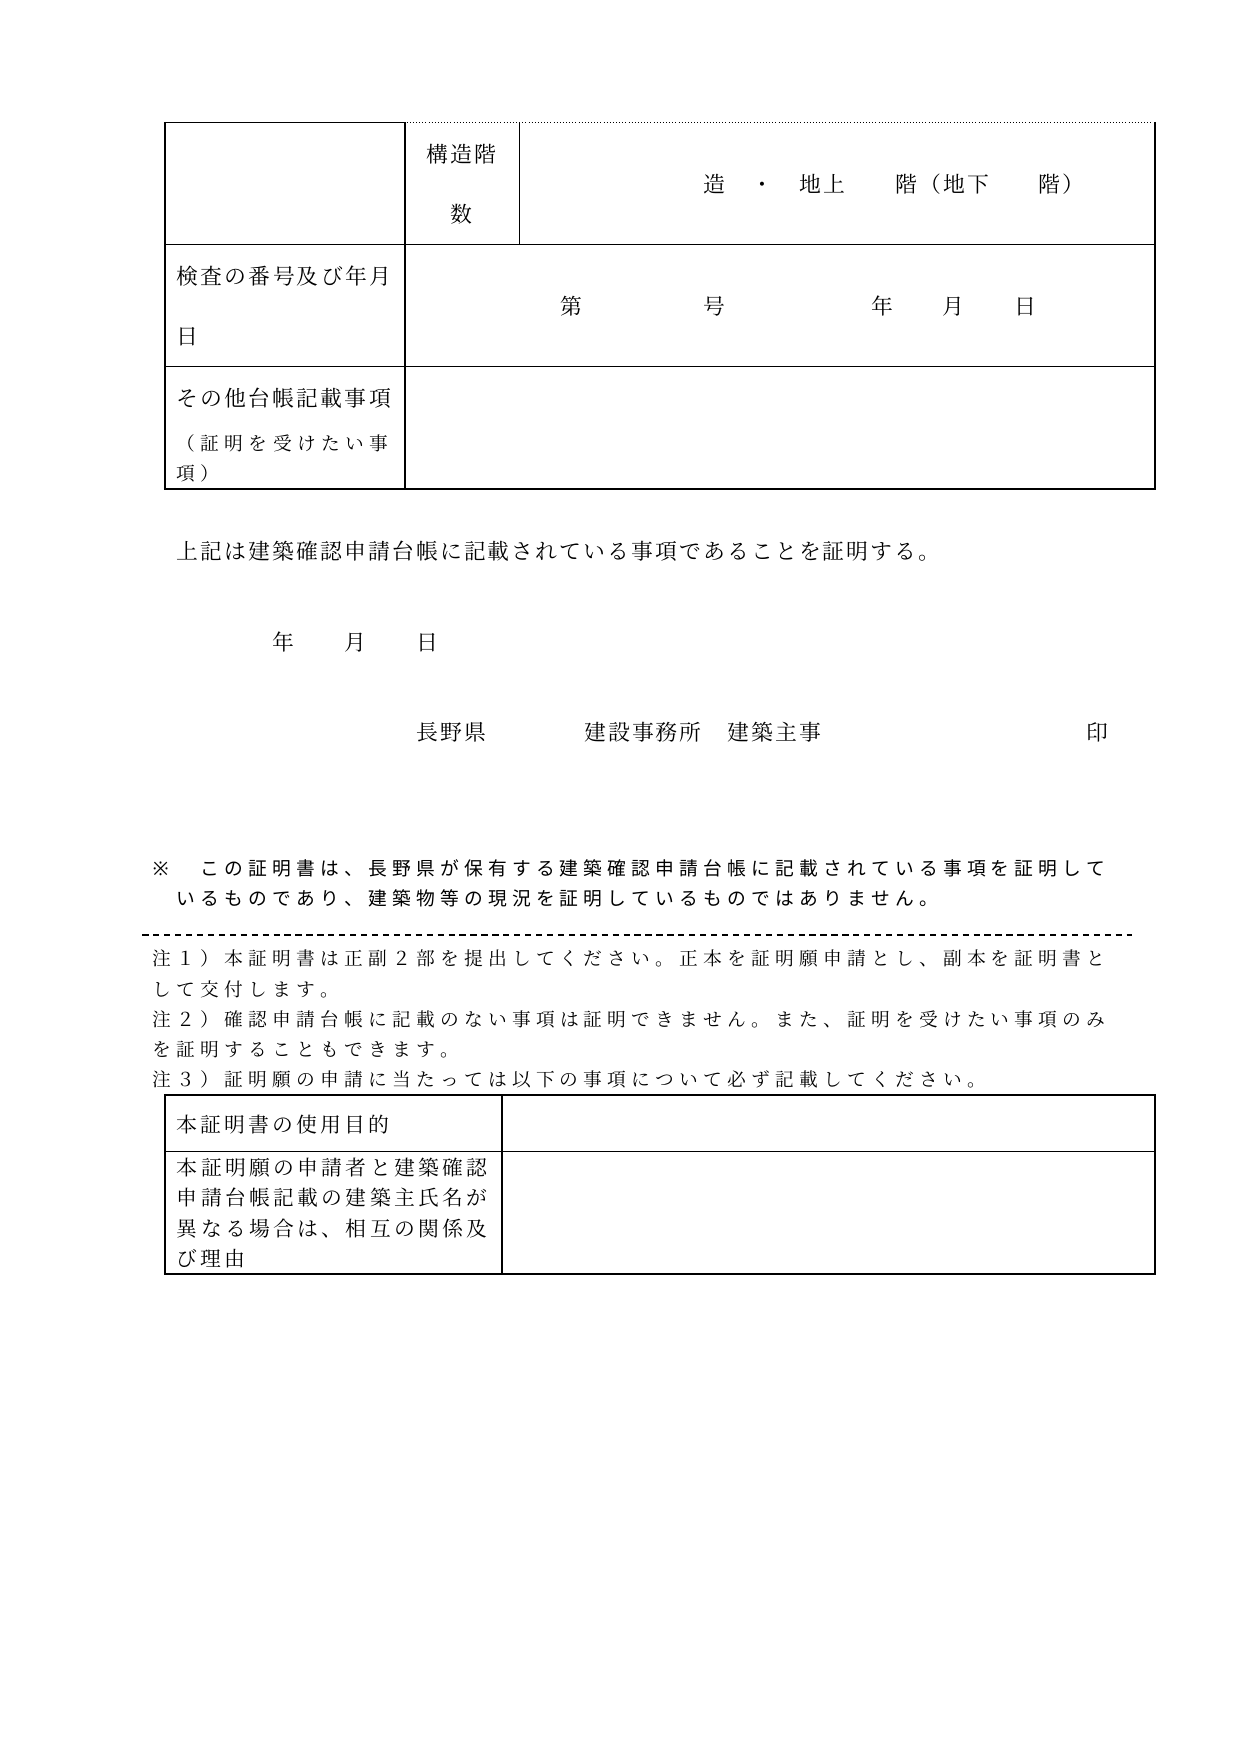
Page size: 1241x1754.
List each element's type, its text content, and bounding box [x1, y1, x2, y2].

table_cell 本証明願の申請者と建築確認申請台帳記載の建築主氏名が異なる場合は、相互の関係及び理由 [166, 1152, 501, 1272]
table_cell その他台帳記載事項 （証明を受けたい事項） [166, 367, 404, 487]
table_cell 第 号 年 月 日 [406, 245, 1154, 366]
table_cell [503, 1152, 1154, 1272]
text ※ この証明書は、長野県が保有する建築確認申請台帳に記載されている事項を証明しているものであり、建築物等の現況を証明しているものではありません。 [153, 852, 1111, 912]
table_cell 検査の番号及び年月日 [166, 245, 404, 366]
text 上記は建築確認申請台帳に記載されている事項であることを証明する。 [153, 520, 1111, 580]
table_cell [406, 367, 1154, 487]
text 長野県 建設事務所 建築主事 印 [153, 701, 1111, 761]
text 年 月 日 [153, 610, 1111, 671]
text 注３）証明願の申請に当たっては以下の事項について必ず記載してください。 [153, 1063, 1111, 1094]
text 注１）本証明書は正副２部を提出してください。正本を証明願申請とし、副本を証明書として交付します。 [153, 943, 1111, 1003]
table_header 本証明書の使用目的 [166, 1096, 501, 1151]
table_cell 造 ・ 地上 階（地下 階） [520, 122, 1154, 244]
table_cell 構造階数 [406, 122, 519, 244]
text 注２）確認申請台帳に記載のない事項は証明できません。また、証明を受けたい事項のみを証明することもできます。 [153, 1003, 1111, 1063]
table_header [503, 1096, 1154, 1151]
